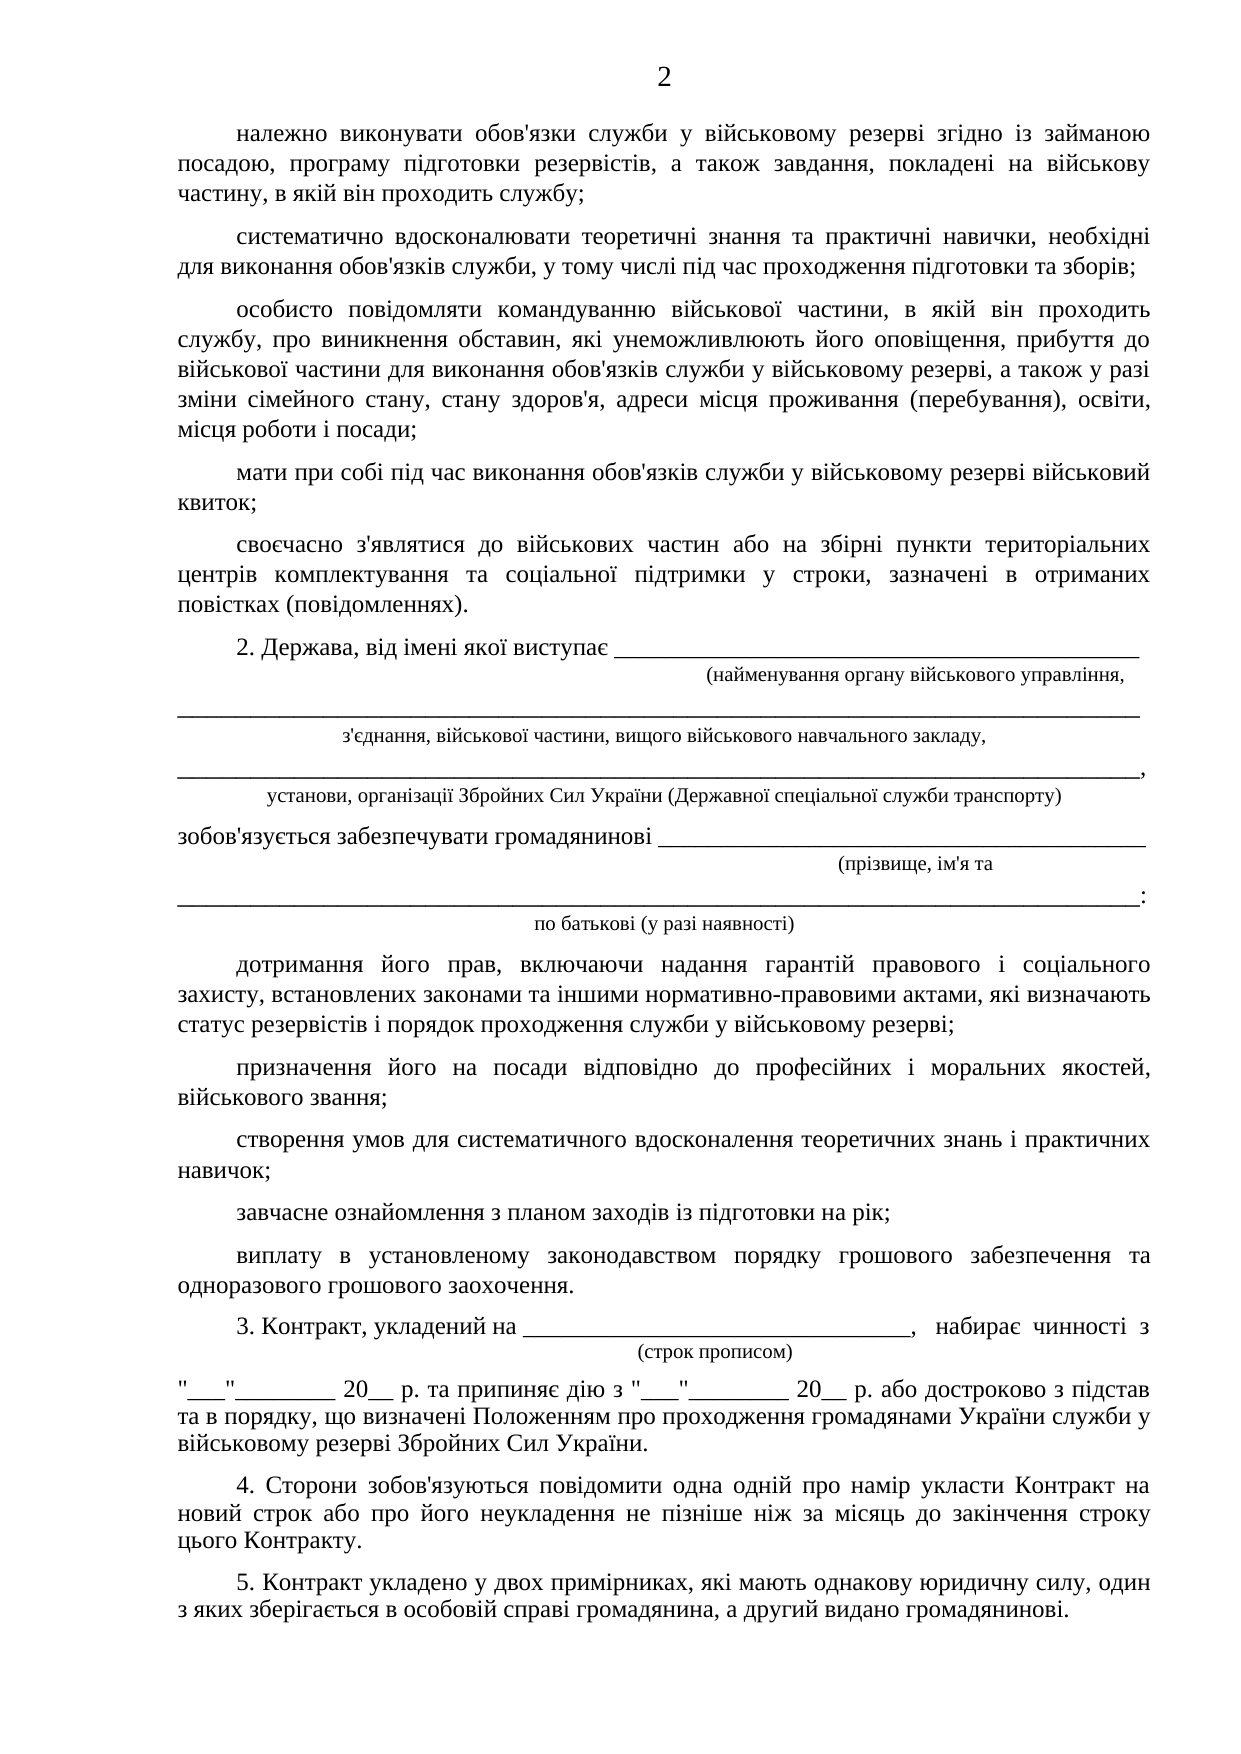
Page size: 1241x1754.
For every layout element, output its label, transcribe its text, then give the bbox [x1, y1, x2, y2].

text особисто повідомляти командуванню військової частини, в якій він проходить службу, про виникнення обставин, які унеможливлюють його оповіщення, прибуття до військової частини для виконання обов'язків служби у військовому резерві, а також у разі зміни сімейного стану, стану здоров'я, адреси місця проживання (перебування), освіти, місця роботи і посади; [177, 294, 1152, 443]
text систематично вдосконалювати теоретичні знання та практичні навички, необхідні для виконання обов'язків служби, у тому числі під час проходження підготовки та зборів; [177, 221, 1152, 280]
text (найменування органу військового управління, [177, 662, 1152, 686]
text з'єднання, військової частини, вищого військового навчального закладу, [177, 723, 1152, 747]
text створення умов для систематичного вдосконалення теоретичних знань і практичних навичок; [177, 1124, 1152, 1183]
text призначення його на посади відповідно до професійних і моральних якостей, військового звання; [177, 1052, 1152, 1111]
text завчасне ознайомлення з планом заходів із підготовки на рік; [177, 1197, 1152, 1226]
text виплату в установленому законодавством порядку грошового забезпечення та одноразового грошового заохочення. [177, 1240, 1152, 1299]
text __________________________________________________________________ [177, 687, 1152, 721]
text __________________________________________________________________: [177, 876, 1152, 910]
text __________________________________________________________________, [177, 748, 1152, 781]
text зобов'язується забезпечувати громадянинові _______________________________________ [177, 821, 1152, 849]
text мати при собі під час виконання обов'язків служби у військовому резерві військовий квиток; [177, 457, 1152, 516]
text 3. Контракт, укладений на _______________________________, набирає чинності з [177, 1313, 1152, 1340]
text 2. Держава, від імені якої виступає __________________________________________ [177, 632, 1152, 661]
text (прізвище, ім'я та [177, 851, 1152, 875]
text "___"________ 20__ р. та припиняє дію з "___"________ 20__ р. або достроково з підстав та в порядку, що визначені Положенням про проходження громадянами України служби у військовому резерві Збройних Сил України. [177, 1375, 1152, 1457]
text належно виконувати обов'язки служби у військовому резерві згідно із займаною посадою, програму підготовки резервістів, а також завдання, покладені на військову частину, в якій він проходить службу; [177, 118, 1152, 207]
text дотримання його прав, включаючи надання гарантій правового і соціального захисту, встановлених законами та іншими нормативно-правовими актами, які визначають статус резервістів і порядок проходження служби у військовому резерві; [177, 949, 1152, 1038]
text своєчасно з'являтися до військових частин або на збірні пункти територіальних центрів комплектування та соціальної підтримки у строки, зазначені в отриманих повістках (повідомленнях). [177, 529, 1152, 618]
text (строк прописом) [177, 1340, 1152, 1363]
text 5. Контракт укладено у двох примірниках, які мають однакову юридичну силу, один з яких зберігається в особовій справі громадянина, а другий видано громадянинові. [177, 1568, 1152, 1623]
text установи, організації Збройних Сил України (Державної спеціальної служби транспорту) [177, 783, 1152, 807]
text по батькові (у разі наявності) [177, 911, 1152, 935]
text 4. Сторони зобов'язуються повідомити одна одній про намір укласти Контракт на новий строк або про його неукладення не пізніше ніж за місяць до закінчення строку цього Контракту. [177, 1472, 1152, 1554]
